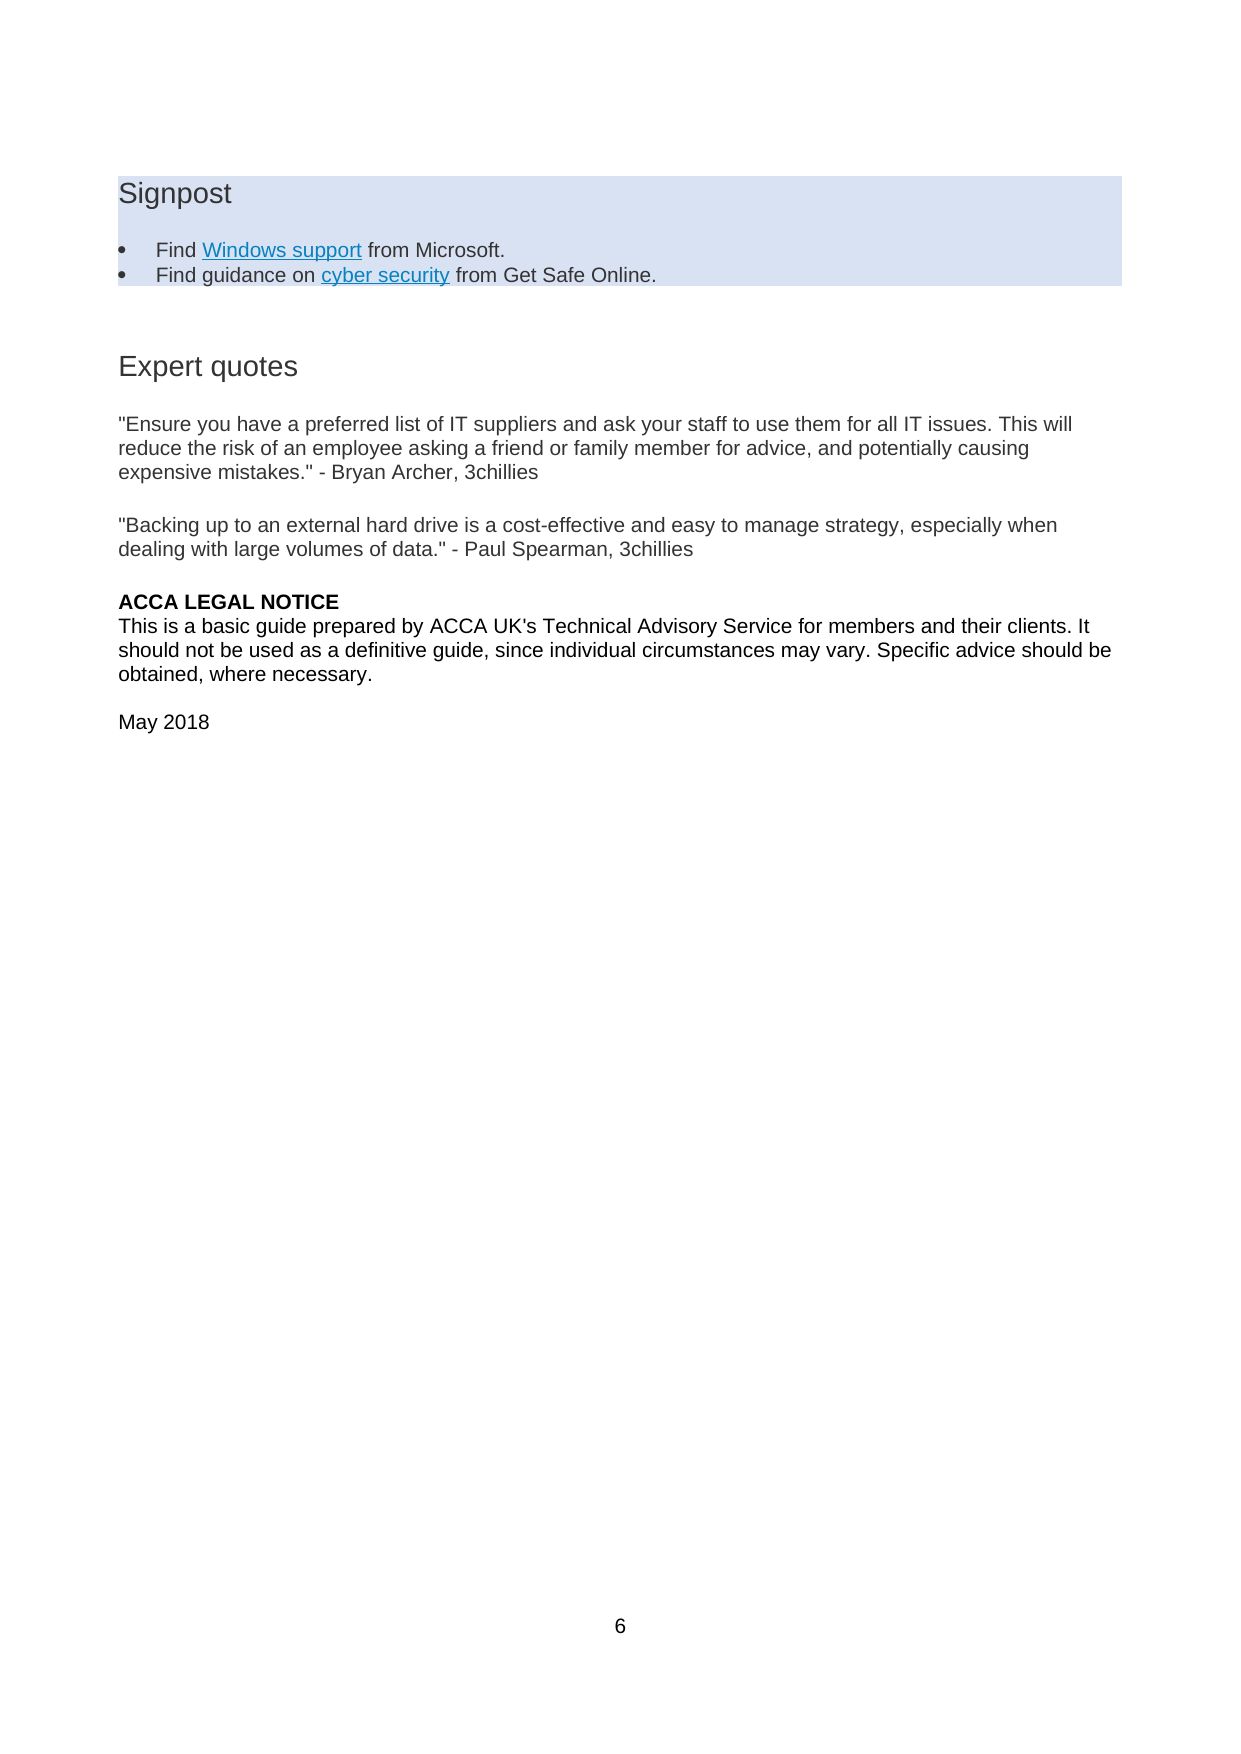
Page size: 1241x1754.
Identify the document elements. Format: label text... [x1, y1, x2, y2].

list Find guidance on cyber security from Get Safe Online. [118, 262, 1122, 286]
subtitle Signpost [118, 176, 1122, 209]
text ACCA LEGAL NOTICE [118, 590, 1122, 614]
text This is a basic guide prepared by ACCA UK's Technical Advisory Service for members and their clients. It should not be used as a definitive guide, since individual circumstances may vary. Specific advice should be obtained, where necessary. [118, 614, 1122, 686]
list Find Windows support from Microsoft. [118, 238, 1122, 262]
text "Backing up to an external hard drive is a cost-effective and easy to manage strategy, especially when dealing with large volumes of data." - Paul Spearman, 3chillies [118, 513, 1122, 561]
text "Ensure you have a preferred list of IT suppliers and ask your staff to use them for all IT issues. This will reduce the risk of an employee asking a friend or family member for advice, and potentially causing expensive mistakes." - Bryan Archer, 3chillies [118, 412, 1122, 484]
subtitle Expert quotes [118, 316, 1122, 383]
text May 2018 [118, 710, 1122, 734]
